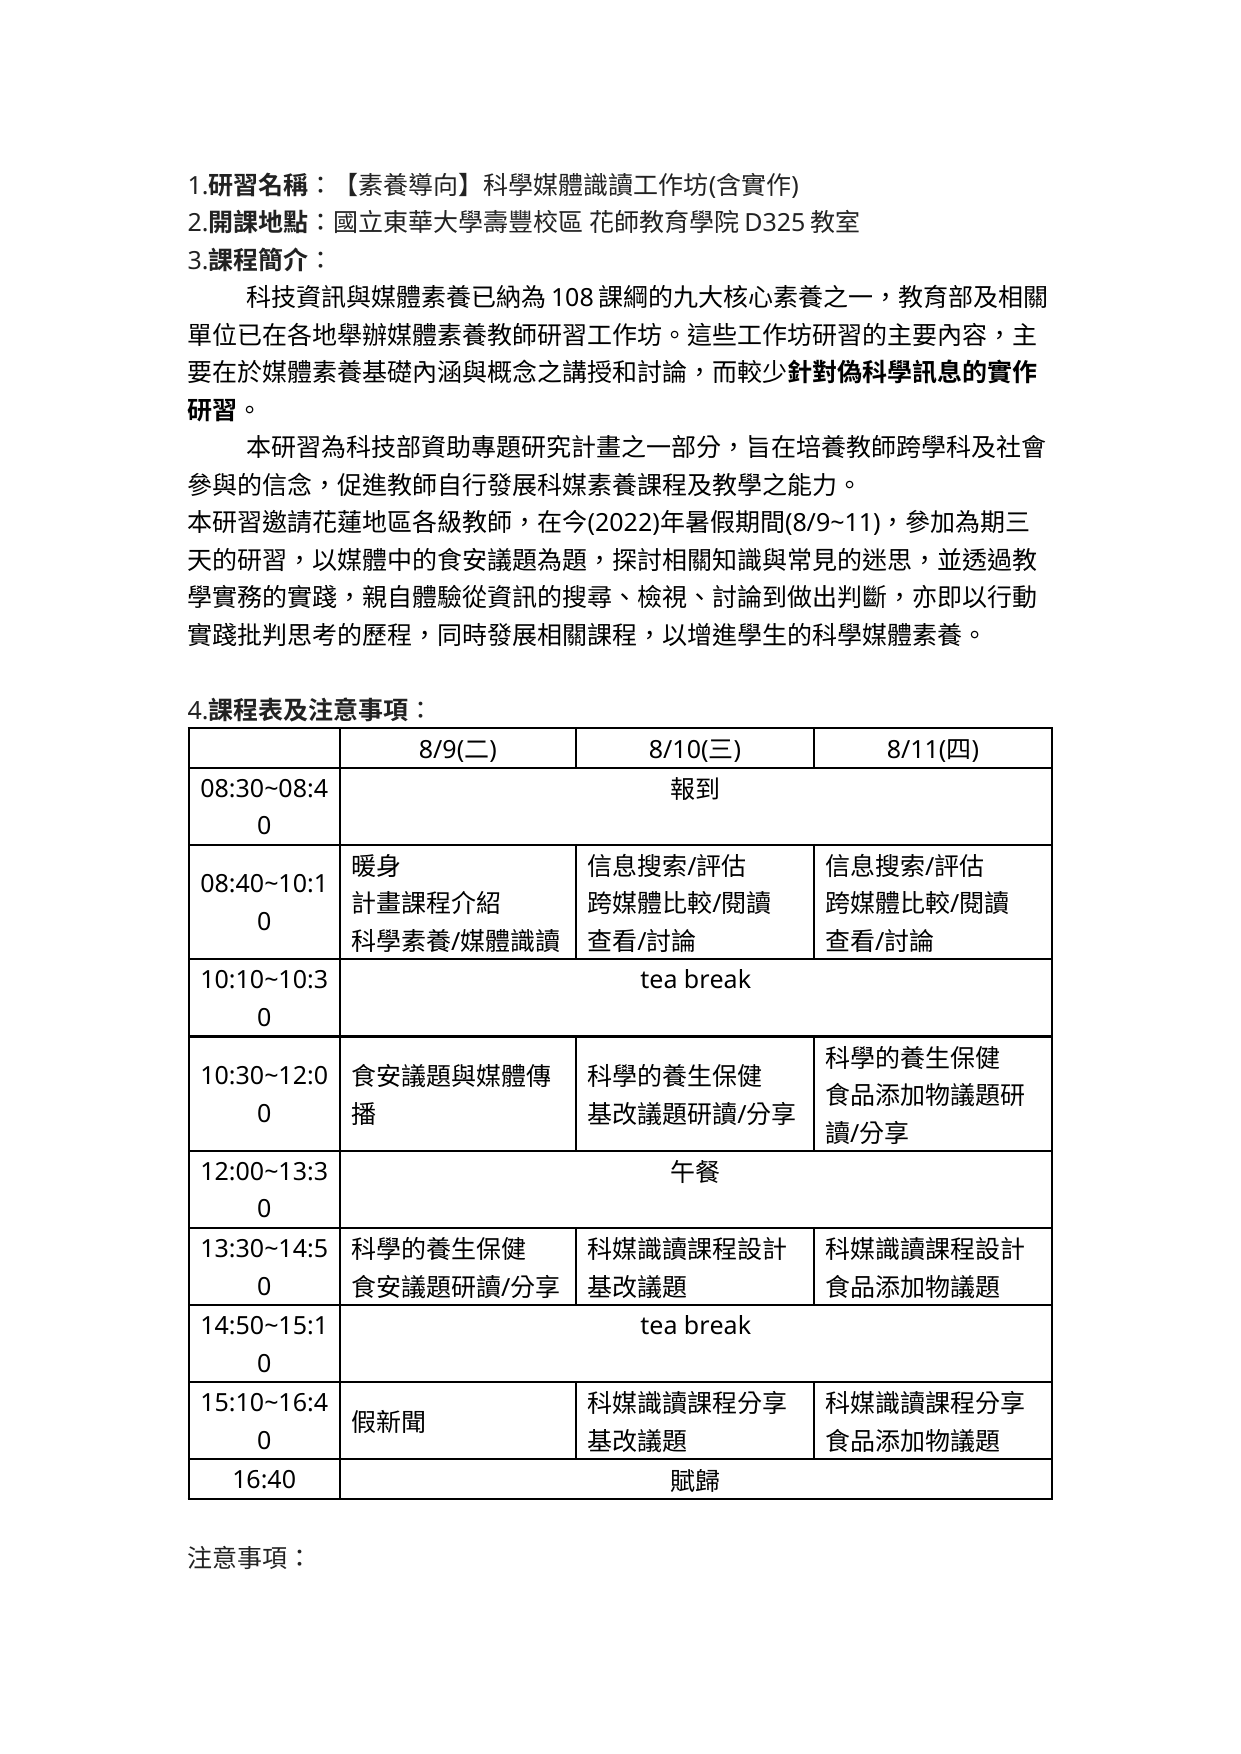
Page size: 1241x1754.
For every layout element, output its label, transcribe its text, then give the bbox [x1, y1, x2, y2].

table_header 8/11(四) [815, 729, 1051, 767]
table_cell 報到 [341, 769, 1051, 844]
table_cell 12:00~13:30 [190, 1152, 339, 1227]
table_header 8/9(二) [341, 729, 575, 767]
table_cell tea break [341, 1306, 1051, 1381]
text 4.課程表及注意事項： [187, 689, 1053, 727]
text 1.研習名稱：【素養導向】科學媒體識讀工作坊(含實作) [187, 164, 1053, 202]
text 本研習邀請花蓮地區各級教師，在今(2022)年暑假期間(8/9~11)，參加為期三天的研習，以媒體中的食安議題為題，探討相關知識與常見的迷思，並透過教學實務的實踐，親自體驗從資訊的搜尋、檢視、討論到做出判斷，亦即以行動實踐批判思考的歷程，同時發展相關課程，以增進學生的科學媒體素養。 [187, 502, 1053, 652]
table_cell 科媒識讀課程設計 基改議題 [577, 1229, 813, 1304]
table_cell 食安議題與媒體傳播 [341, 1038, 575, 1150]
table_cell 信息搜索/評估 跨媒體比較/閱讀 查看/討論 [815, 846, 1051, 958]
table_cell 08:40~10:10 [190, 846, 339, 958]
table_cell 賦歸 [341, 1460, 1051, 1498]
table_cell 科學的養生保健 食品添加物議題研讀/分享 [815, 1038, 1051, 1150]
text 科技資訊與媒體素養已納為108課綱的九大核心素養之一，教育部及相關單位已在各地舉辦媒體素養教師研習工作坊。這些工作坊研習的主要內容，主要在於媒體素養基礎內涵與概念之講授和討論，而較少針對偽科學訊息的實作研習。 [187, 277, 1053, 427]
table_cell 科媒識讀課程分享 基改議題 [577, 1383, 813, 1458]
table_cell 科學的養生保健 食安議題研讀/分享 [341, 1229, 575, 1304]
table_cell 科學的養生保健 基改議題研讀/分享 [577, 1038, 813, 1150]
table_cell 15:10~16:40 [190, 1383, 339, 1458]
table_cell 08:30~08:40 [190, 769, 339, 844]
table_cell 假新聞 [341, 1383, 575, 1458]
text 本研習為科技部資助專題研究計畫之一部分，旨在培養教師跨學科及社會參與的信念，促進教師自行發展科媒素養課程及教學之能力。 [187, 427, 1053, 502]
table_cell tea break [341, 960, 1051, 1035]
table_cell 暖身 計畫課程介紹 科學素養/媒體識讀 [341, 846, 575, 958]
table_cell 科媒識讀課程設計 食品添加物議題 [815, 1229, 1051, 1304]
table_cell 16:40 [190, 1460, 339, 1498]
table_cell 10:30~12:00 [190, 1038, 339, 1150]
table_cell 科媒識讀課程分享 食品添加物議題 [815, 1383, 1051, 1458]
text 3.課程簡介： [187, 239, 1053, 277]
table_cell 信息搜索/評估 跨媒體比較/閱讀 查看/討論 [577, 846, 813, 958]
table_cell 13:30~14:50 [190, 1229, 339, 1304]
table_cell 14:50~15:10 [190, 1306, 339, 1381]
table_header [190, 729, 339, 767]
table_header 8/10(三) [577, 729, 813, 767]
text 注意事項： [187, 1537, 1053, 1575]
table_cell 午餐 [341, 1152, 1051, 1227]
table_cell 10:10~10:30 [190, 960, 339, 1035]
text 2.開課地點：國立東華大學壽豐校區 花師教育學院D325教室 [187, 202, 1053, 239]
